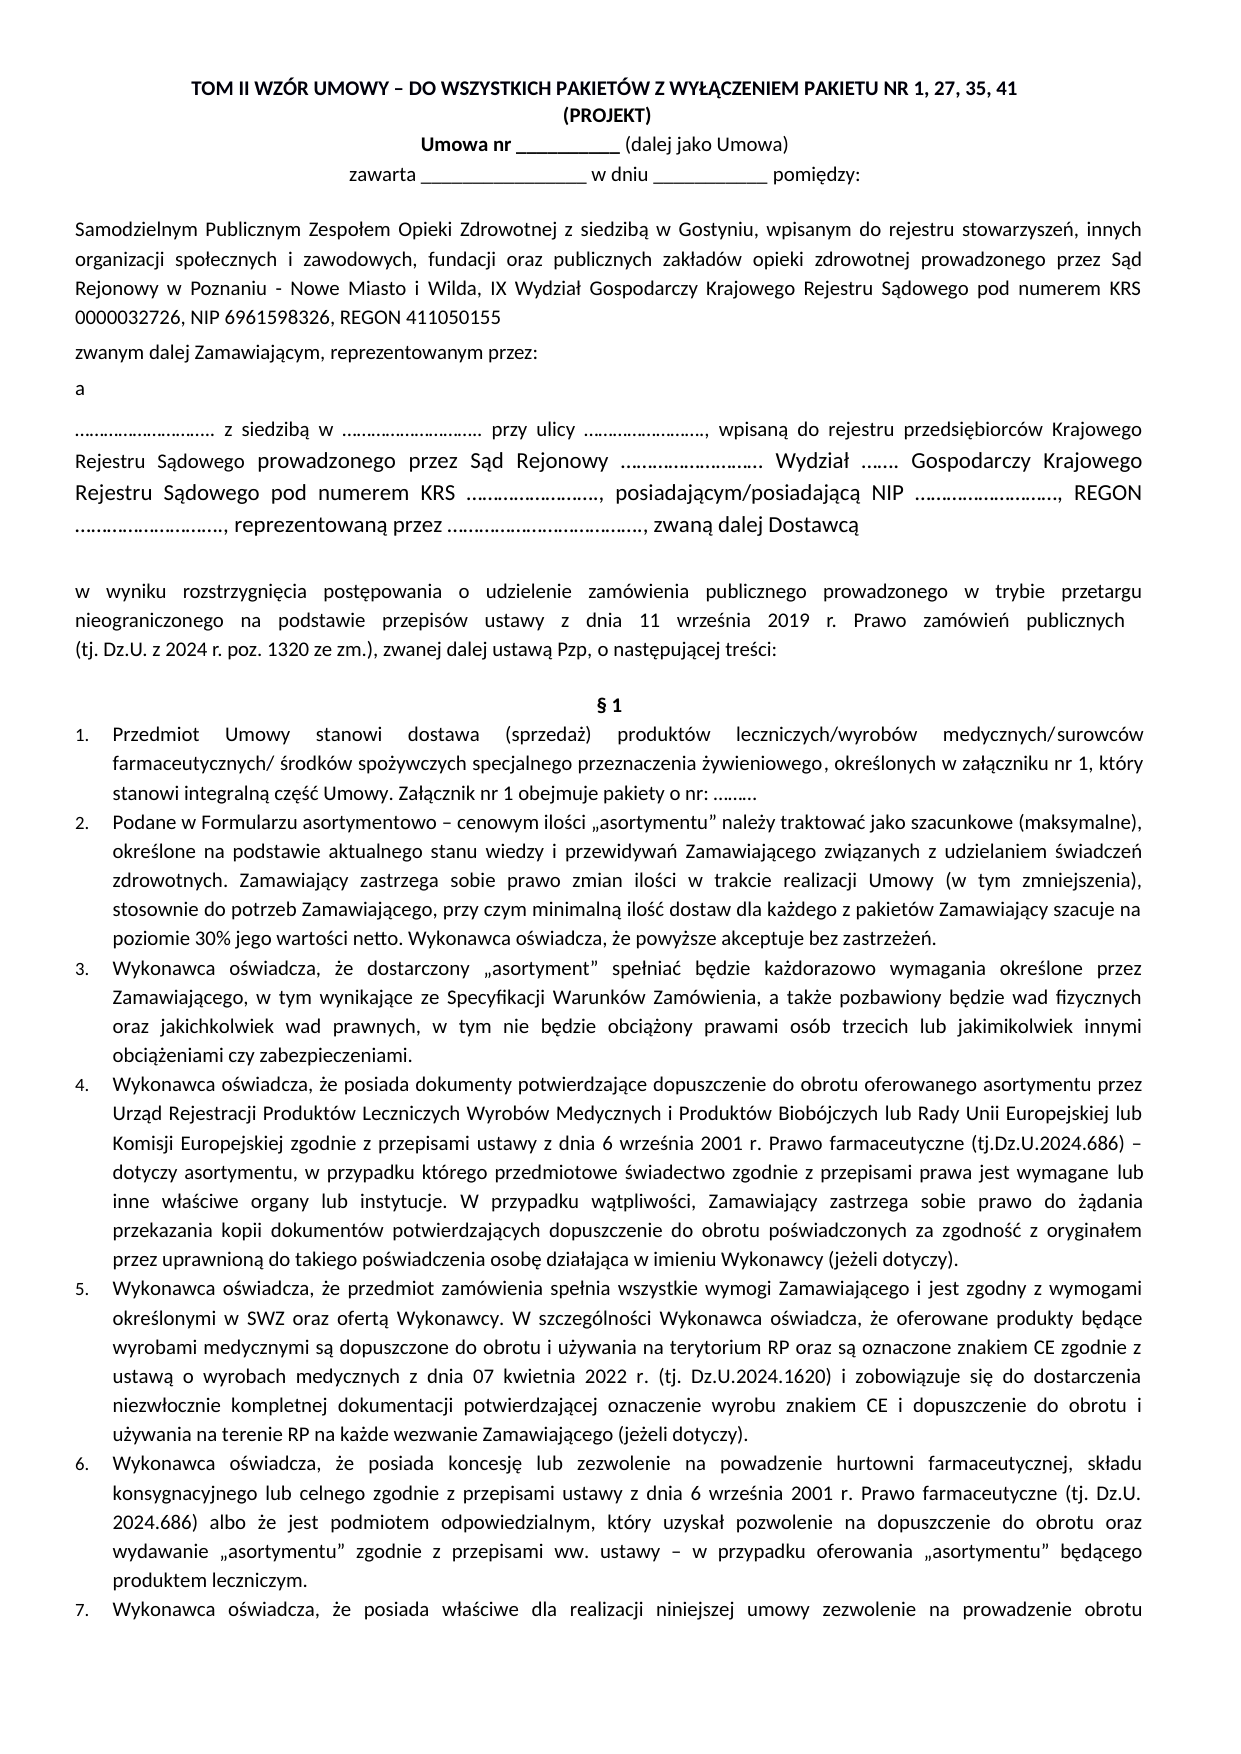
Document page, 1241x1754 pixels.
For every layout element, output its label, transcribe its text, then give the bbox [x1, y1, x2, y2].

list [75, 1596, 1144, 1622]
text TOM II WZÓR UMOWY – DO WSZYSTKICH PAKIETÓW Z WYŁĄCZENIEM PAKIETU NR 1, 27, 35, 41 [75, 75, 1134, 100]
list Wykonawca oświadcza, że przedmiot zamówienia spełnia wszystkie wymogi Zamawiającego i jest zgodny z wymogami określonymi w SWZ oraz ofertą Wykonawcy. W szczególności Wykonawca oświadcza, że oferowane produkty będące wyrobami medycznymi są dopuszczone do obrotu i używania na terytorium RP oraz są oznaczone znakiem CE zgodnie z ustawą o wyrobach medycznych z dnia 07 kwietnia 2022 r. (tj. Dz.U.2024.1620) i zobowiązuje się do dostarczenia niezwłocznie kompletnej dokumentacji potwierdzającej oznaczenie wyrobu znakiem CE i dopuszczenie do obrotu i używania na terenie RP na każde wezwanie Zamawiającego (jeżeli dotyczy). [75, 1276, 1144, 1447]
text ……………………….. z siedzibą w ……………………….. przy ulicy ……………………., wpisaną do rejestru przedsiębiorców Krajowego Rejestru Sądowego prowadzonego przez Sąd Rejonowy ……………………… Wydział ……. Gospodarczy Krajowego Rejestru Sądowego pod numerem KRS ……………………., posiadającym/posiadającą NIP ………………………, REGON ………………………., reprezentowaną przez ………………………………., zwaną dalej Dostawcą [75, 417, 1144, 538]
list Wykonawca oświadcza, że dostarczony „asortyment” spełniać będzie każdorazowo wymagania określone przez Zamawiającego, w tym wynikające ze Specyfikacji Warunków Zamówienia, a także pozbawiony będzie wad fizycznych oraz jakichkolwiek wad prawnych, w tym nie będzie obciążony prawami osób trzecich lub jakimikolwiek innymi obciążeniami czy zabezpieczeniami. [75, 955, 1144, 1068]
text a [75, 375, 1143, 400]
text zwanym dalej Zamawiającym, reprezentowanym przez: [75, 339, 1144, 365]
text Samodzielnym Publicznym Zespołem Opieki Zdrowotnej z siedzibą w Gostyniu, wpisanym do rejestru stowarzyszeń, innych organizacji społecznych i zawodowych, fundacji oraz publicznych zakładów opieki zdrowotnej prowadzonego przez Sąd Rejonowy w Poznaniu - Nowe Miasto i Wilda, IX Wydział Gospodarczy Krajowego Rejestru Sądowego pod numerem KRS 0000032726, NIP 6961598326, REGON 411050155 [75, 217, 1144, 329]
list Przedmiot Umowy stanowi dostawa (sprzedaż) produktów leczniczych/wyrobów medycznych/surowców farmaceutycznych/ środków spożywczych specjalnego przeznaczenia żywieniowego, określonych w załączniku nr 1, który stanowi integralną część Umowy. Załącznik nr 1 obejmuje pakiety o nr: ……… [75, 721, 1144, 805]
text w wyniku rozstrzygnięcia postępowania o udzielenie zamówienia publicznego prowadzonego w trybie przetargu nieograniczonego na podstawie przepisów ustawy z dnia 11 września 2019 r. Prawo zamówień publicznych (tj. Dz.U. z 2024 r. poz. 1320 ze zm.), zwanej dalej ustawą Pzp, o następującej treści: [75, 578, 1144, 662]
list Podane w Formularzu asortymentowo – cenowym ilości „asortymentu” należy traktować jako szacunkowe (maksymalne), określone na podstawie aktualnego stanu wiedzy i przewidywań Zamawiającego związanych z udzielaniem świadczeń zdrowotnych. Zamawiający zastrzega sobie prawo zmian ilości w trakcie realizacji Umowy (w tym zmniejszenia), stosownie do potrzeb Zamawiającego, przy czym minimalną ilość dostaw dla każdego z pakietów Zamawiający szacuje na poziomie 30% jego wartości netto. Wykonawca oświadcza, że powyższe akceptuje bez zastrzeżeń. [75, 809, 1144, 951]
list Wykonawca oświadcza, że posiada koncesję lub zezwolenie na powadzenie hurtowni farmaceutycznej, składu konsygnacyjnego lub celnego zgodnie z przepisami ustawy z dnia 6 września 2001 r. Prawo farmaceutyczne (tj. Dz.U. 2024.686) albo że jest podmiotem odpowiedzialnym, który uzyskał pozwolenie na dopuszczenie do obrotu oraz wydawanie „asortymentu” zgodnie z przepisami ww. ustawy – w przypadku oferowania „asortymentu” będącego produktem leczniczym. [75, 1451, 1144, 1593]
text zawarta ________________ w dniu ___________ pomiędzy: [75, 161, 1134, 186]
text Umowa nr __________ (dalej jako Umowa) [75, 132, 1134, 157]
list Wykonawca oświadcza, że posiada dokumenty potwierdzające dopuszczenie do obrotu oferowanego asortymentu przez Urząd Rejestracji Produktów Leczniczych Wyrobów Medycznych i Produktów Biobójczych lub Rady Unii Europejskiej lub Komisji Europejskiej zgodnie z przepisami ustawy z dnia 6 września 2001 r. Prawo farmaceutyczne (tj.Dz.U.2024.686) – dotyczy asortymentu, w przypadku którego przedmiotowe świadectwo zgodnie z przepisami prawa jest wymagane lub inne właściwe organy lub instytucje. W przypadku wątpliwości, Zamawiający zastrzega sobie prawo do żądania przekazania kopii dokumentów potwierdzających dopuszczenie do obrotu poświadczonych za zgodność z oryginałem przez uprawnioną do takiego poświadczenia osobę działająca w imieniu Wykonawcy (jeżeli dotyczy). [75, 1071, 1144, 1272]
text § 1 [75, 692, 1143, 718]
text (PROJEKT) [75, 102, 1134, 128]
